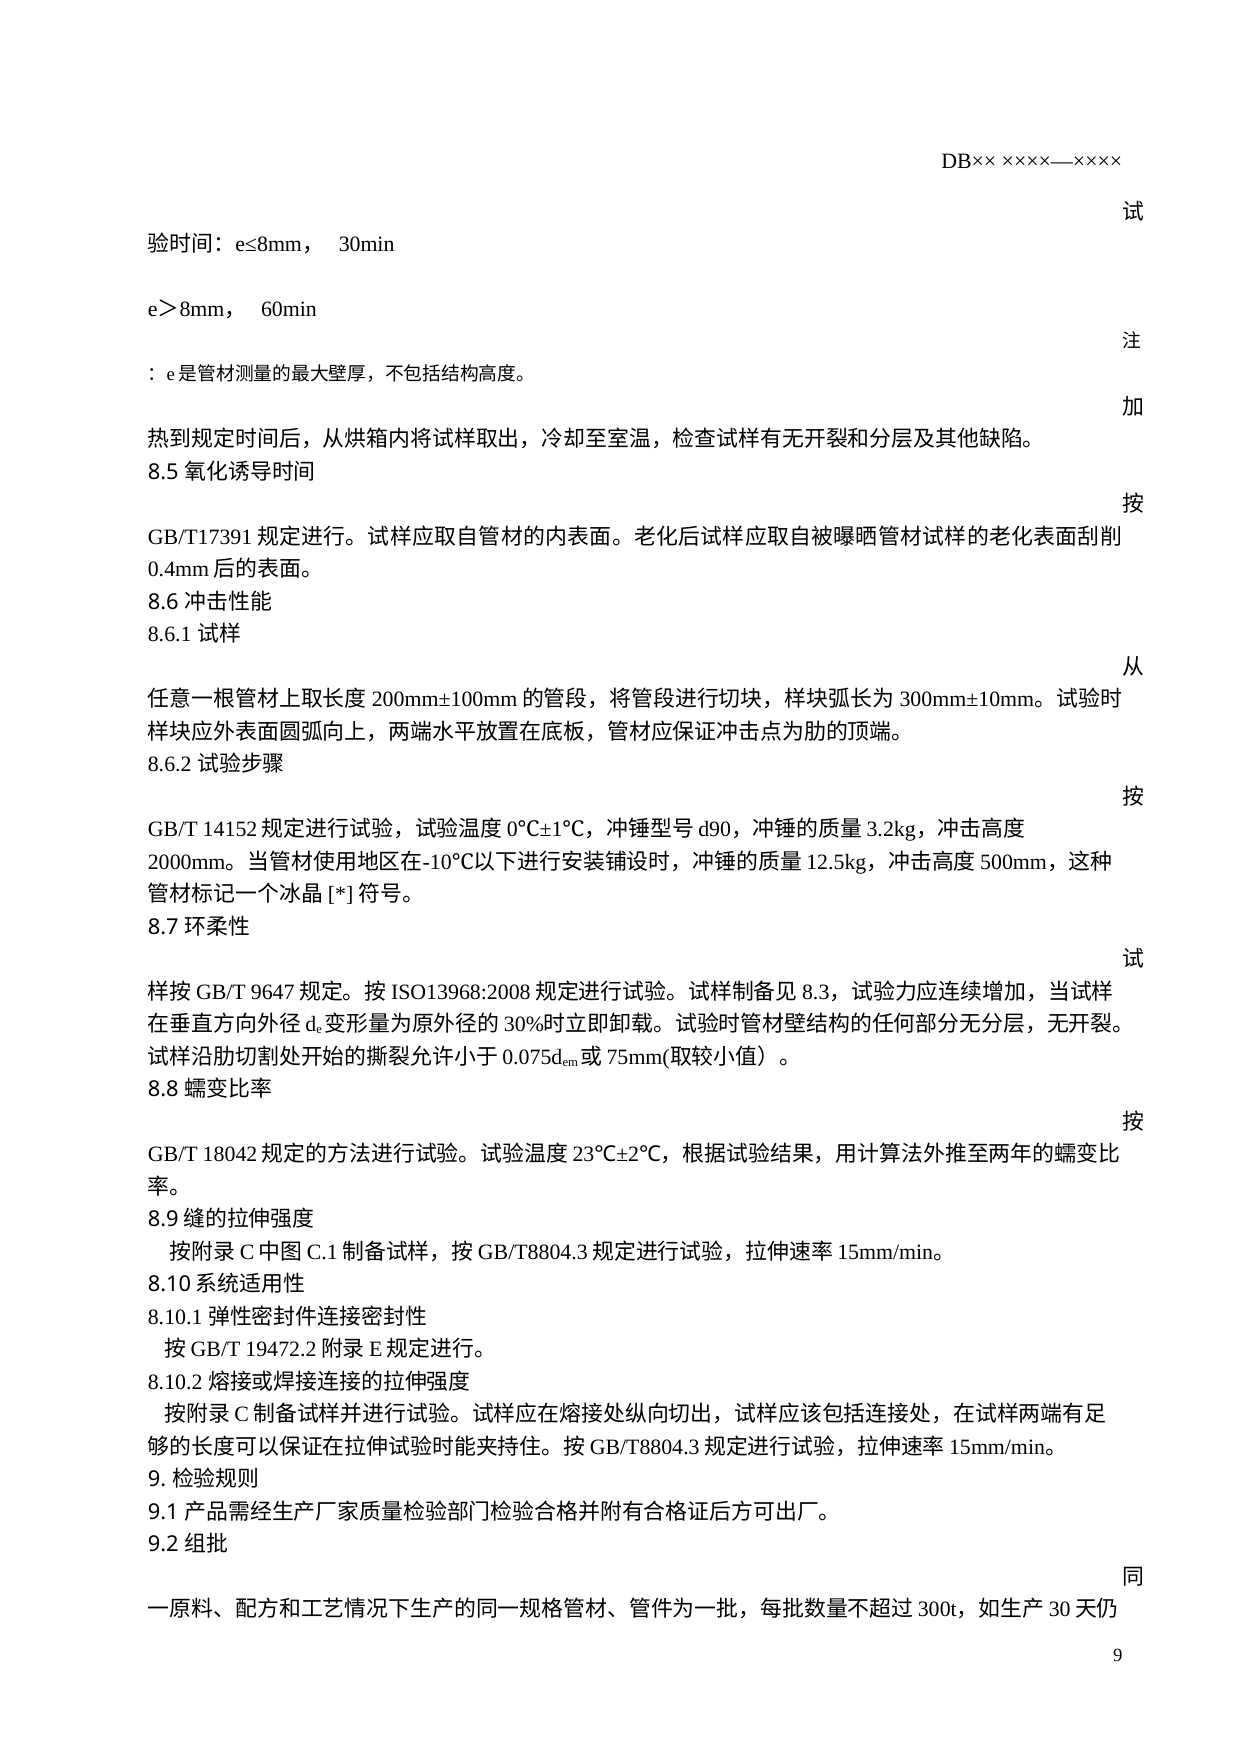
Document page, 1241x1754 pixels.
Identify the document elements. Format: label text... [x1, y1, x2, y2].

subtitle 8.10系统适用性 [148, 1266, 1122, 1298]
text 试验时间：e≤8mm， 30min [148, 193, 1122, 258]
subtitle 9.1 产品需经生产厂家质量检验部门检验合格并附有合格证后方可出厂。 [148, 1493, 1122, 1526]
text 试样 [148, 616, 1122, 648]
subtitle 8.5 氧化诱导时间 [148, 453, 1122, 486]
text 按附录C中图C.1制备试样，按GB/T8804.3规定进行试验，拉伸速率15mm/min。 [148, 1233, 1122, 1266]
subtitle 8.7 环柔性 [148, 908, 1122, 941]
text 注：e是管材测量的最大壁厚，不包括结构高度。 [148, 323, 1122, 388]
text 从任意一根管材上取长度200mm±100mm的管段，将管段进行切块，样块弧长为300mm±10mm。试验时样块应外表面圆弧向上，两端水平放置在底板，管材应保证冲击点为肋的顶端。 [148, 648, 1122, 746]
subtitle 9.2 组批 [148, 1526, 1122, 1558]
text 加热到规定时间后，从烘箱内将试样取出，冷却至室温，检查试样有无开裂和分层及其他缺陷。 [148, 388, 1122, 453]
subtitle 9. 检验规则 [148, 1461, 1122, 1493]
text 试样按GB/T 9647规定。按ISO13968:2008规定进行试验。试样制备见8.3，试验力应连续增加，当试样在垂直方向外径de变形量为原外径的30%时立即卸载。试验时管材壁结构的任何部分无分层，无开裂。试样沿肋切割处开始的撕裂允许小于0.075dem或75mm(取较小值）。 [148, 941, 1122, 1071]
subtitle 8.9缝的拉伸强度 [148, 1201, 1122, 1233]
text 试验步骤 [148, 746, 1122, 778]
text e＞8mm， 60min [148, 258, 1122, 323]
subtitle 8.6 冲击性能 [148, 583, 1122, 616]
text 弹性密封件连接密封性 [148, 1298, 1122, 1331]
subtitle 按GB/T17391规定进行。试样应取自管材的内表面。老化后试样应取自被曝晒管材试样的老化表面刮削0.4mm后的表面。 [148, 486, 1122, 583]
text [148, 1558, 1122, 1623]
text 按附录C制备试样并进行试验。试样应在熔接处纵向切出，试样应该包括连接处，在试样两端有足够的长度可以保证在拉伸试验时能夹持住。按GB/T8804.3规定进行试验，拉伸速率15mm/min。 [148, 1396, 1122, 1461]
text 按GB/T 19472.2附录E规定进行。 [148, 1331, 1122, 1363]
text 按GB/T 18042规定的方法进行试验。试验温度23℃±2℃，根据试验结果，用计算法外推至两年的蠕变比率。 [148, 1103, 1122, 1201]
text 熔接或焊接连接的拉伸强度 [148, 1363, 1122, 1396]
subtitle 8.8 蠕变比率 [148, 1071, 1122, 1103]
text 按GB/T 14152规定进行试验，试验温度0℃±1℃，冲锤型号d90，冲锤的质量3.2kg，冲击高度2000mm。当管材使用地区在-10℃以下进行安装铺设时，冲锤的质量12.5kg，冲击高度500mm，这种管材标记一个冰晶 [*] 符号。 [148, 778, 1122, 908]
